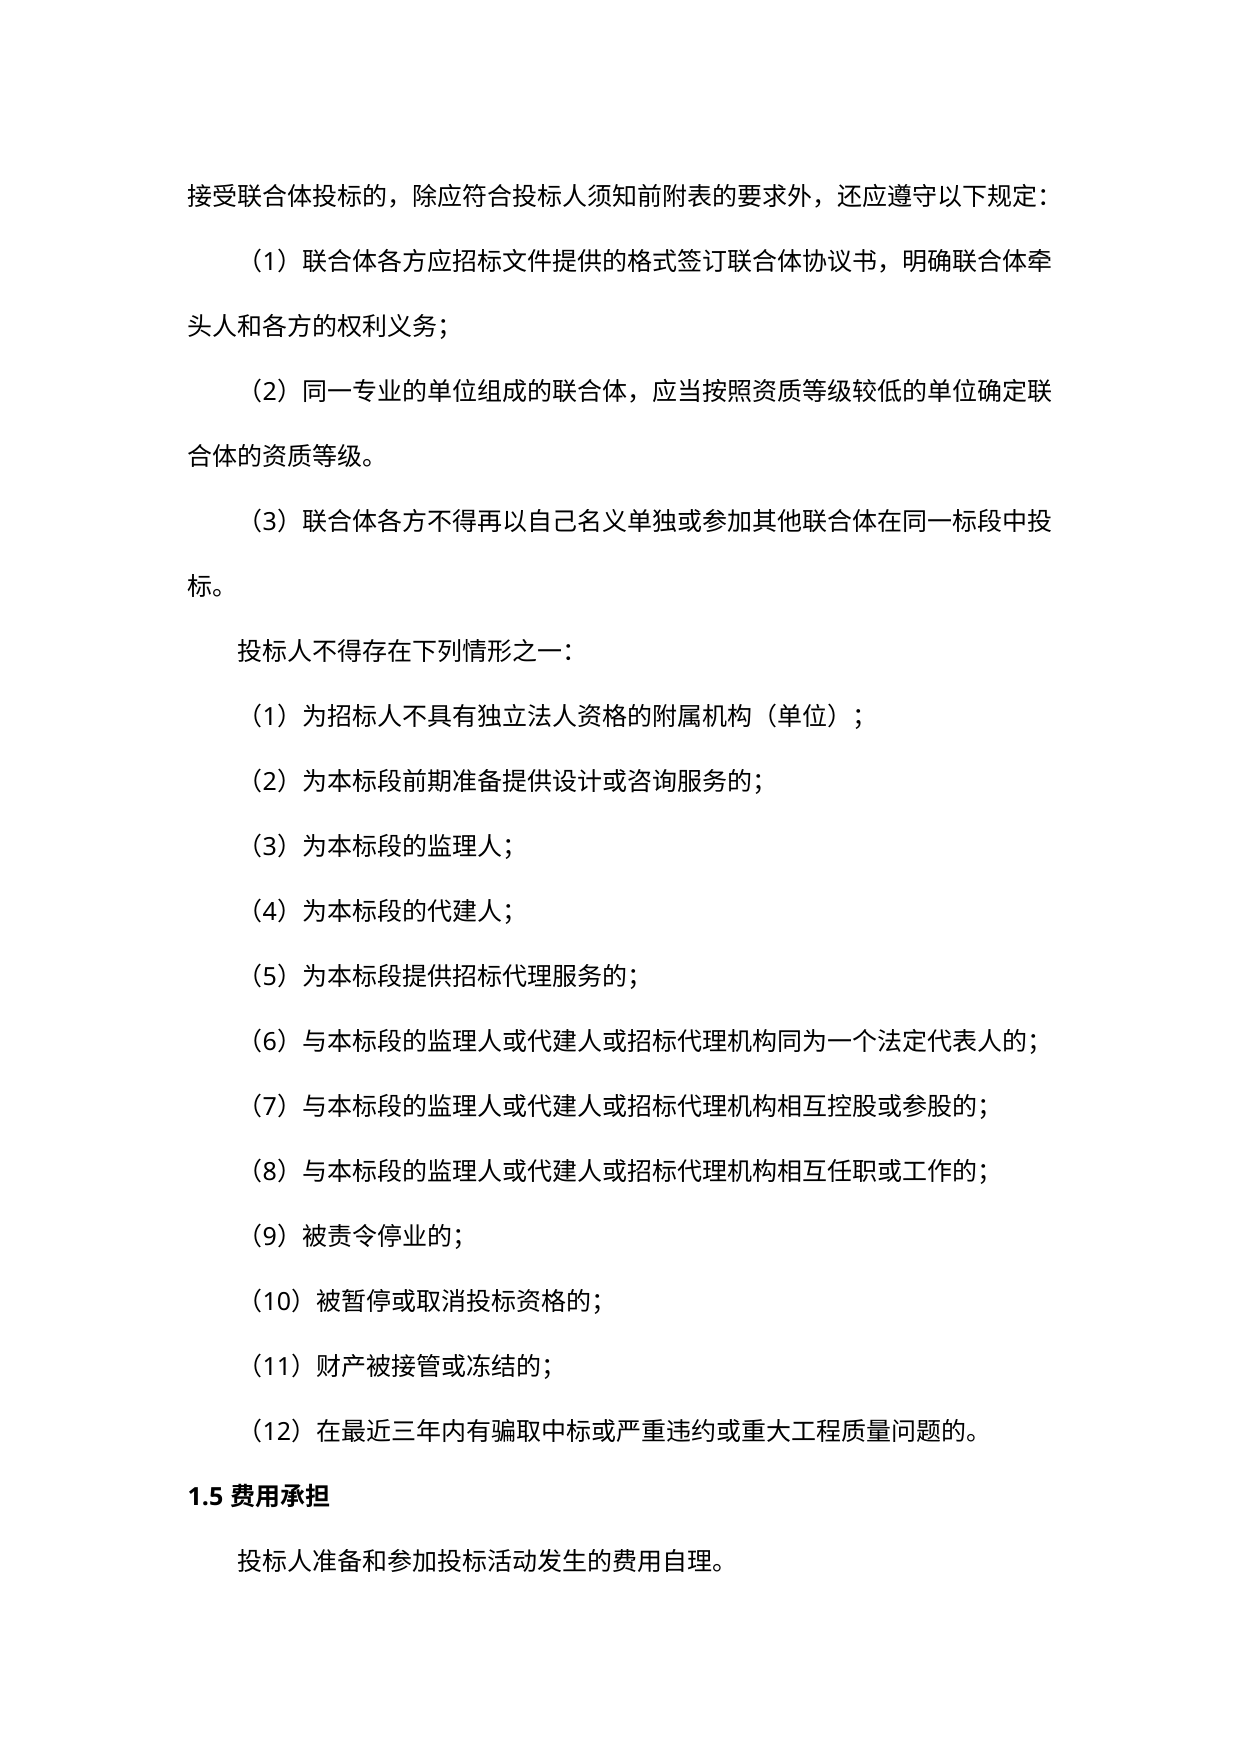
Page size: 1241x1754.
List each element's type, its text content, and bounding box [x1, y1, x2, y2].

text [187, 162, 1053, 227]
text （2）同一专业的单位组成的联合体，应当按照资质等级较低的单位确定联合体的资质等级。 [187, 357, 1053, 487]
text （10）被暂停或取消投标资格的； [187, 1267, 1053, 1332]
text （4）为本标段的代建人； [187, 877, 1053, 942]
text （12）在最近三年内有骗取中标或严重违约或重大工程质量问题的。 [187, 1397, 1053, 1462]
text （1）联合体各方应招标文件提供的格式签订联合体协议书，明确联合体牵头人和各方的权利义务； [187, 227, 1053, 357]
text （5）为本标段提供招标代理服务的； [187, 942, 1053, 1007]
text 1.5 费用承担 [187, 1462, 1053, 1527]
text 投标人准备和参加投标活动发生的费用自理。 [187, 1527, 1053, 1592]
text （8）与本标段的监理人或代建人或招标代理机构相互任职或工作的； [187, 1137, 1053, 1202]
text （3）为本标段的监理人； [187, 812, 1053, 877]
text （3）联合体各方不得再以自己名义单独或参加其他联合体在同一标段中投标。 [187, 487, 1053, 617]
text 投标人不得存在下列情形之一： [187, 617, 1053, 682]
text （1）为招标人不具有独立法人资格的附属机构（单位）； [187, 682, 1053, 747]
text （9）被责令停业的； [187, 1202, 1053, 1267]
text （11）财产被接管或冻结的； [187, 1332, 1053, 1397]
text （2）为本标段前期准备提供设计或咨询服务的； [187, 747, 1053, 812]
text （7）与本标段的监理人或代建人或招标代理机构相互控股或参股的； [187, 1072, 1053, 1137]
text （6）与本标段的监理人或代建人或招标代理机构同为一个法定代表人的； [187, 1007, 1053, 1072]
